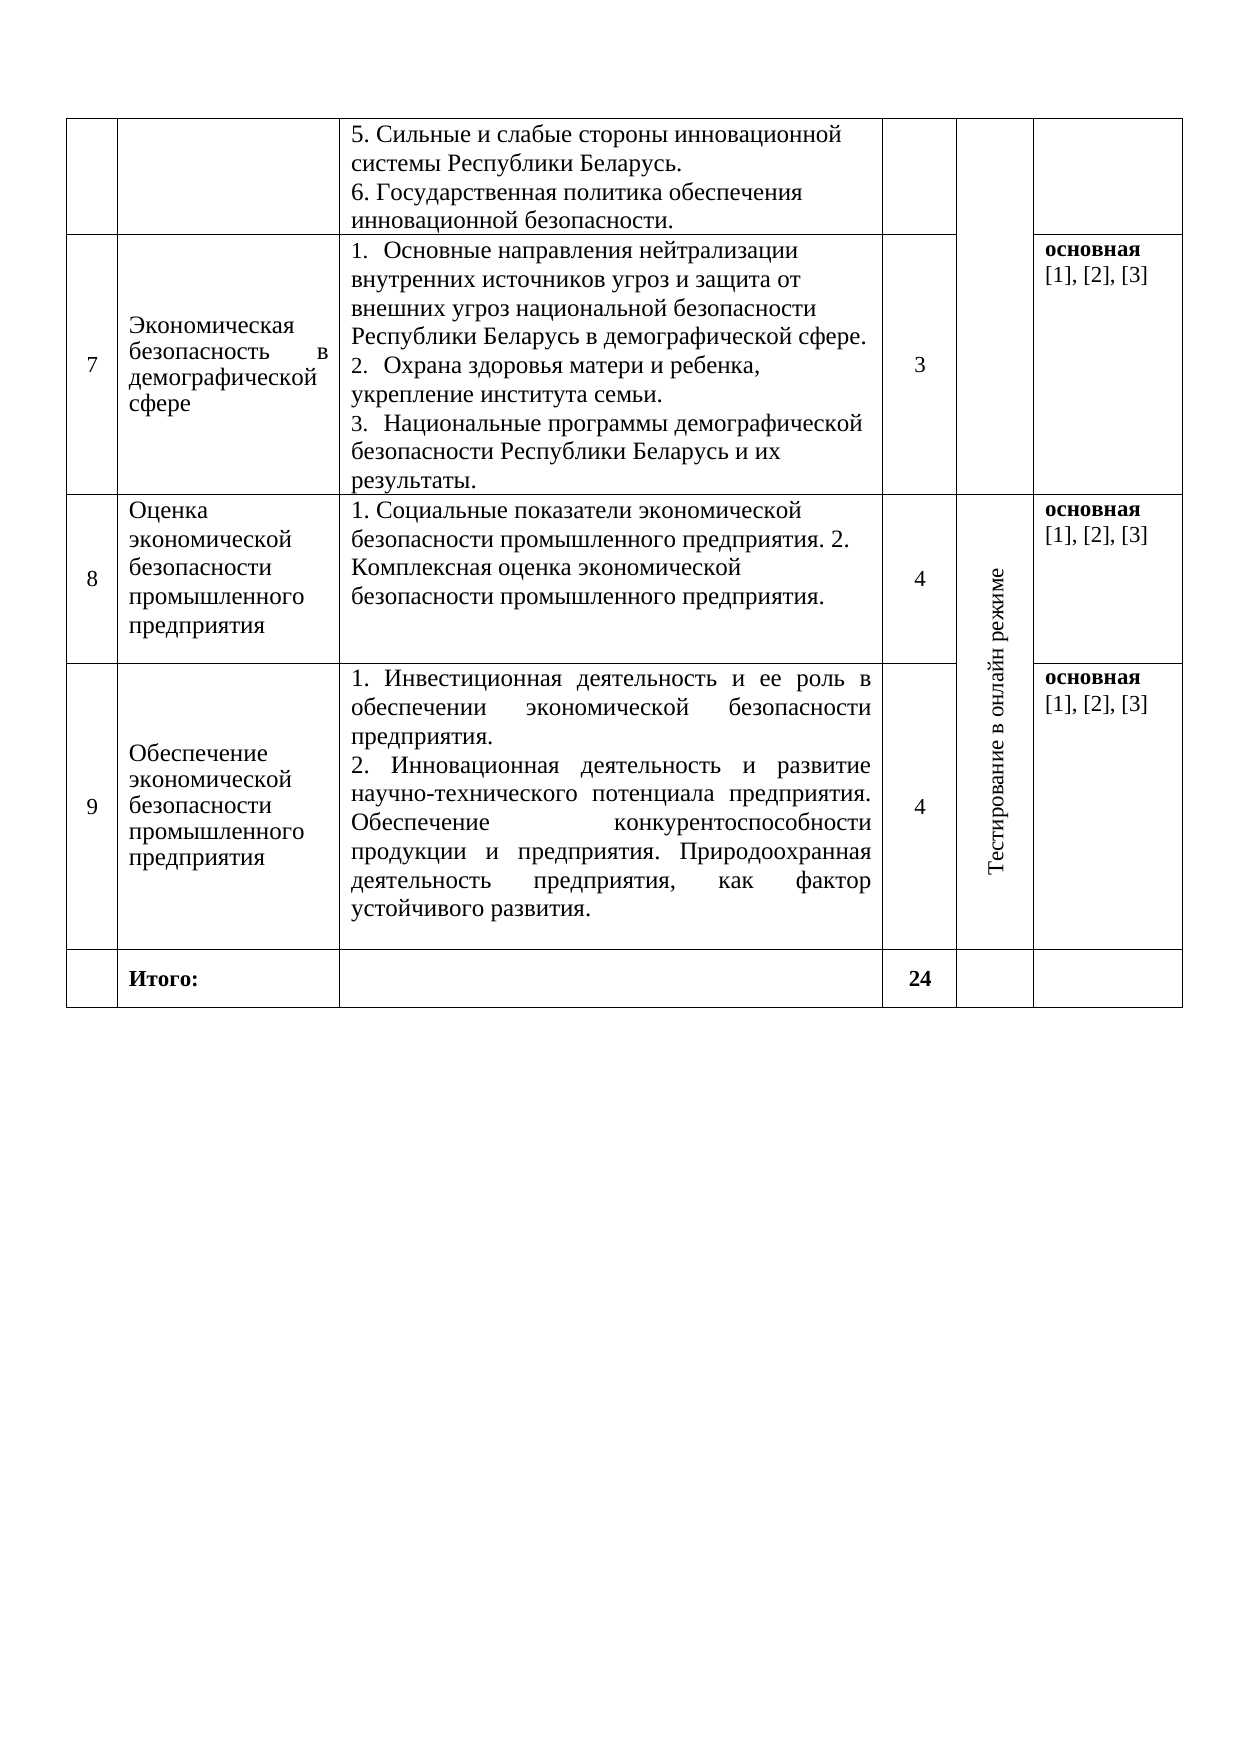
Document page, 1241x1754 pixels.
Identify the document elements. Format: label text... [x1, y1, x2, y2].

table_cell основная [1], [2], [3] [1034, 664, 1182, 948]
table_cell Тестирование в онлайн режиме [957, 495, 1033, 948]
table_cell 4 [883, 664, 956, 948]
table_cell основная [1], [2], [3] [1034, 495, 1182, 662]
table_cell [118, 119, 339, 234]
table_cell Экономическая безопасность в демографической сфере [118, 235, 339, 494]
table_cell 3 [883, 119, 956, 234]
table_cell Итого: [118, 950, 339, 1007]
table_cell 6 [67, 119, 117, 234]
table_cell 7 [67, 235, 117, 494]
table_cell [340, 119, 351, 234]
table_cell [1034, 950, 1182, 1007]
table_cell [1034, 119, 1182, 234]
table_cell [957, 950, 1033, 1007]
table_cell [67, 950, 117, 1007]
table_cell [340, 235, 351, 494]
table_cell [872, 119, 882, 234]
table_cell 3 [883, 235, 956, 494]
table_cell 9 [67, 664, 117, 948]
table_cell [340, 950, 882, 1007]
table_cell Обеспечение экономической безопасности промышленного предприятия [118, 664, 339, 948]
table_cell 4 [883, 495, 956, 662]
table_cell основная [1], [2], [3] [1034, 235, 1182, 494]
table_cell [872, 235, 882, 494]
table_cell 1. Социальные показатели экономической безопасности промышленного предприятия. 2. Комплексная оценка экономической безопасности промышленного предприятия. [340, 495, 882, 662]
table_cell 1. Инвестиционная деятельность и ее роль в обеспечении экономической безопасности предприятия. 2. Инновационная деятельность и развитие научно-технического потенциала предприятия. Обеспечение конкурентоспособности продукции и предприятия. Природоохранная деятельность предприятия, как фактор устойчивого развития. [340, 664, 882, 948]
table_cell 8 [67, 495, 117, 662]
table_cell 24 [883, 950, 956, 1007]
